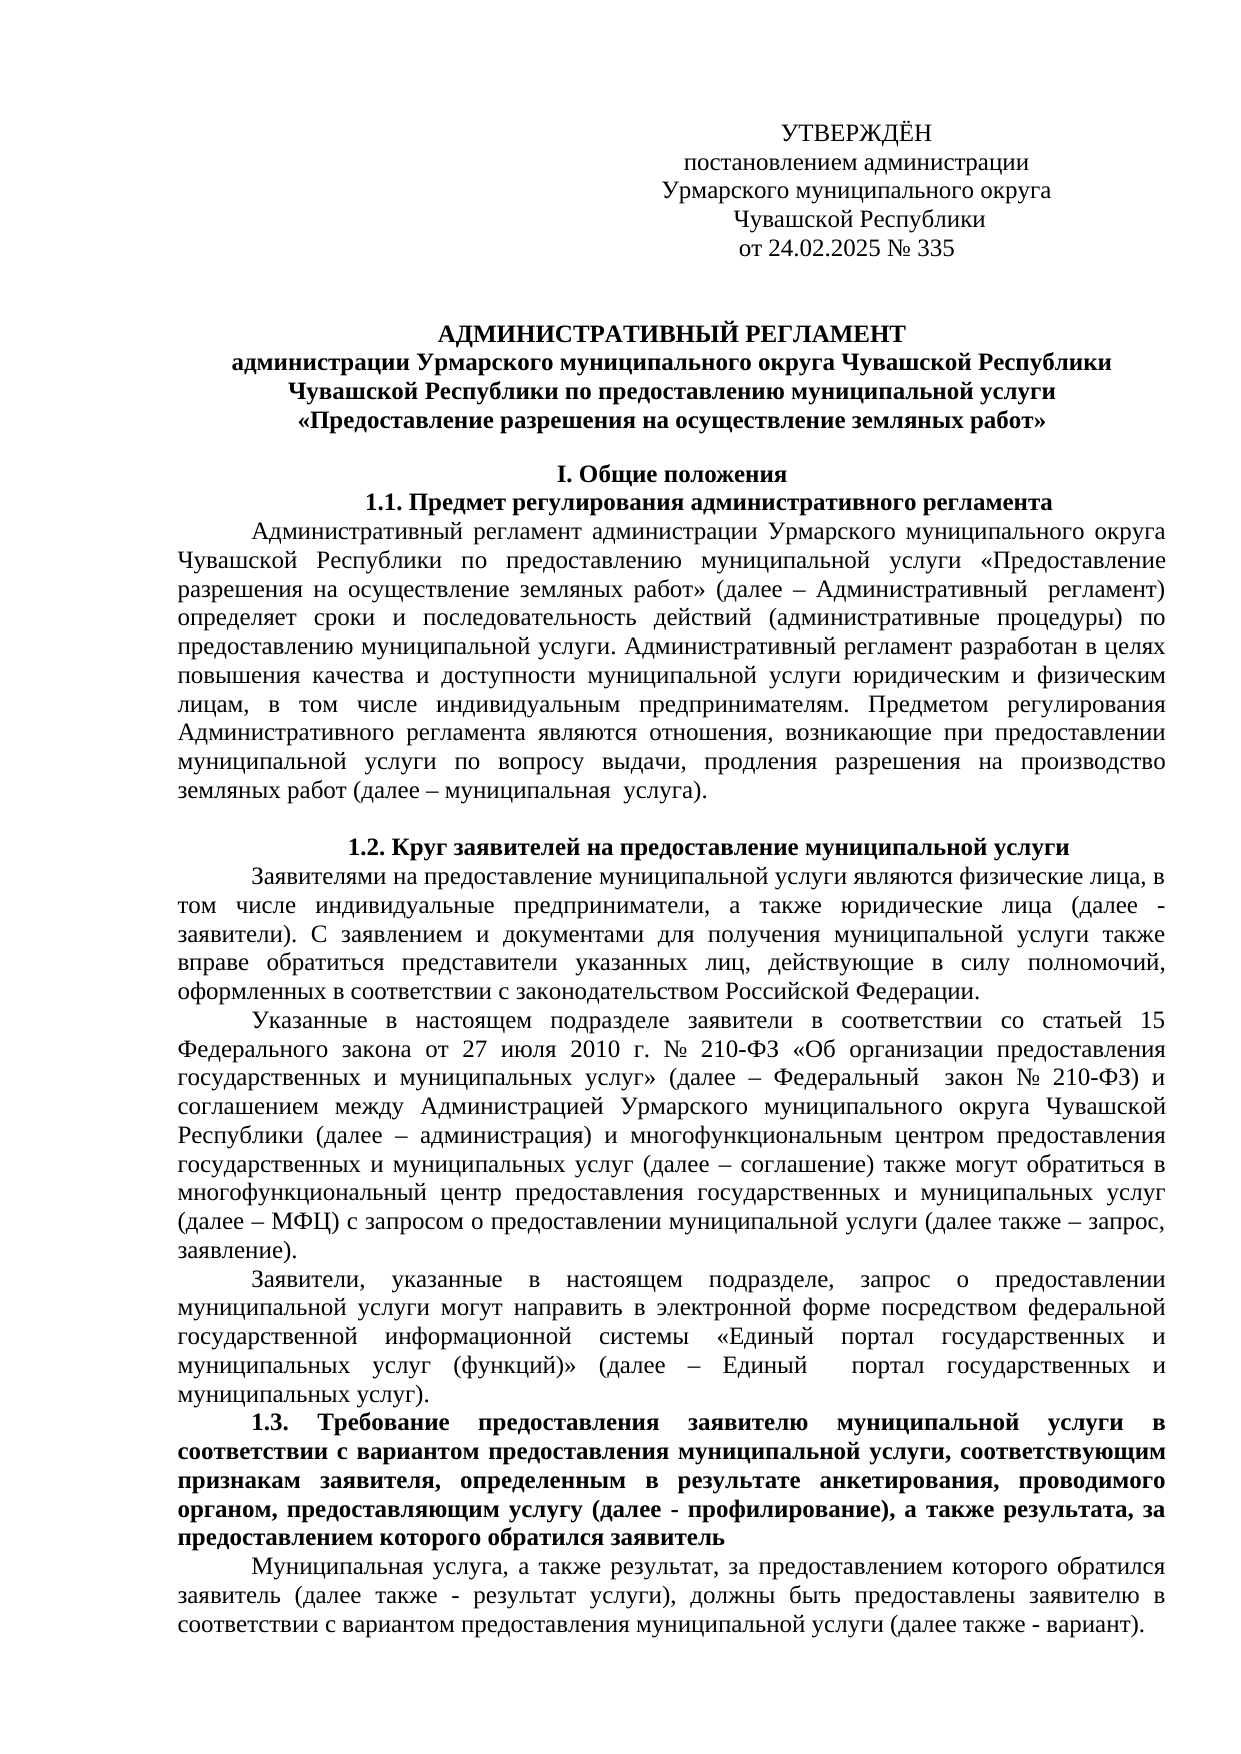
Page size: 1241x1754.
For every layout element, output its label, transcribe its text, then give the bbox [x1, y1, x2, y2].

text Указанные в настоящем подразделе заявители в соответствии со статьей 15 Федерального закона от 27 июля 2010 г. № 210-ФЗ «Об организации предоставления государственных и муниципальных услуг» (далее – Федеральный закон № 210-ФЗ) и соглашением между Администрацией Урмарского муниципального округа Чувашской Республики (далее – администрация) и многофункциональным центром предоставления государственных и муниципальных услуг (далее – соглашение) также могут обратиться в многофункциональный центр предоставления государственных и муниципальных услуг (далее – МФЦ) с запросом о предоставлении муниципальной услуги (далее также – запрос, заявление). [177, 1005, 1167, 1264]
text Чувашской Республики [546, 204, 1167, 233]
text Муниципальная услуга, а также результат, за предоставлением которого обратился заявитель (далее также - результат услуги), должны быть предоставлены заявителю в соответствии с вариантом предоставления муниципальной услуги (далее также - вариант). [177, 1551, 1167, 1637]
text Заявителями на предоставление муниципальной услуги являются физические лица, в том числе индивидуальные предприниматели, а также юридические лица (далее - заявители). С заявлением и документами для получения муниципальной услуги также вправе обратиться представители указанных лиц, действующие в силу полномочий, оформленных в соответствии с законодательством Российской Федерации. [177, 861, 1167, 1005]
text Административный регламент администрации Урмарского муниципального округа Чувашской Республики по предоставлению муниципальной услуги «Предоставление разрешения на осуществление земляных работ» (далее – Административный регламент) определяет сроки и последовательность действий (административные процедуры) по предоставлению муниципальной услуги. Административный регламент разработан в целях повышения качества и доступности муниципальной услуги юридическим и физическим лицам, в том числе индивидуальным предпринимателям. Предметом регулирования Административного регламента являются отношения, возникающие при предоставлении муниципальной услуги по вопросу выдачи, продления разрешения на производство земляных работ (далее – муниципальная услуга). [177, 516, 1167, 804]
text УТВЕРЖДЁН [546, 118, 1167, 147]
text от 24.02.2025 № 335 [546, 233, 1167, 262]
text Заявители, указанные в настоящем подразделе, запрос о предоставлении муниципальной услуги могут направить в электронной форме посредством федеральной государственной информационной системы «Единый портал государственных и муниципальных услуг (функций)» (далее – Единый портал государственных и муниципальных услуг). [177, 1264, 1167, 1407]
subtitle I. Общие положения [177, 459, 1167, 487]
text постановлением администрации [546, 147, 1167, 176]
text Урмарского муниципального округа [546, 176, 1167, 204]
text 1.3. Требование предоставления заявителю муниципальной услуги в соответствии с вариантом предоставления муниципальной услуги, соответствующим признакам заявителя, определенным в результате анкетирования, проводимого органом, предоставляющим услугу (далее - профилирование), а также результата, за предоставлением которого обратился заявитель [177, 1407, 1167, 1551]
text АДМИНИСТРАТИВНЫЙ РЕГЛАМЕНТ администрации Урмарского муниципального округа Чувашской Республики Чувашской Республики по предоставлению муниципальной услуги [177, 319, 1167, 405]
text 1.2. Круг заявителей на предоставление муниципальной услуги [177, 832, 1167, 861]
text «Предоставление разрешения на осуществление земляных работ» [177, 405, 1167, 434]
text 1.1. Предмет регулирования административного регламента [177, 487, 1167, 516]
